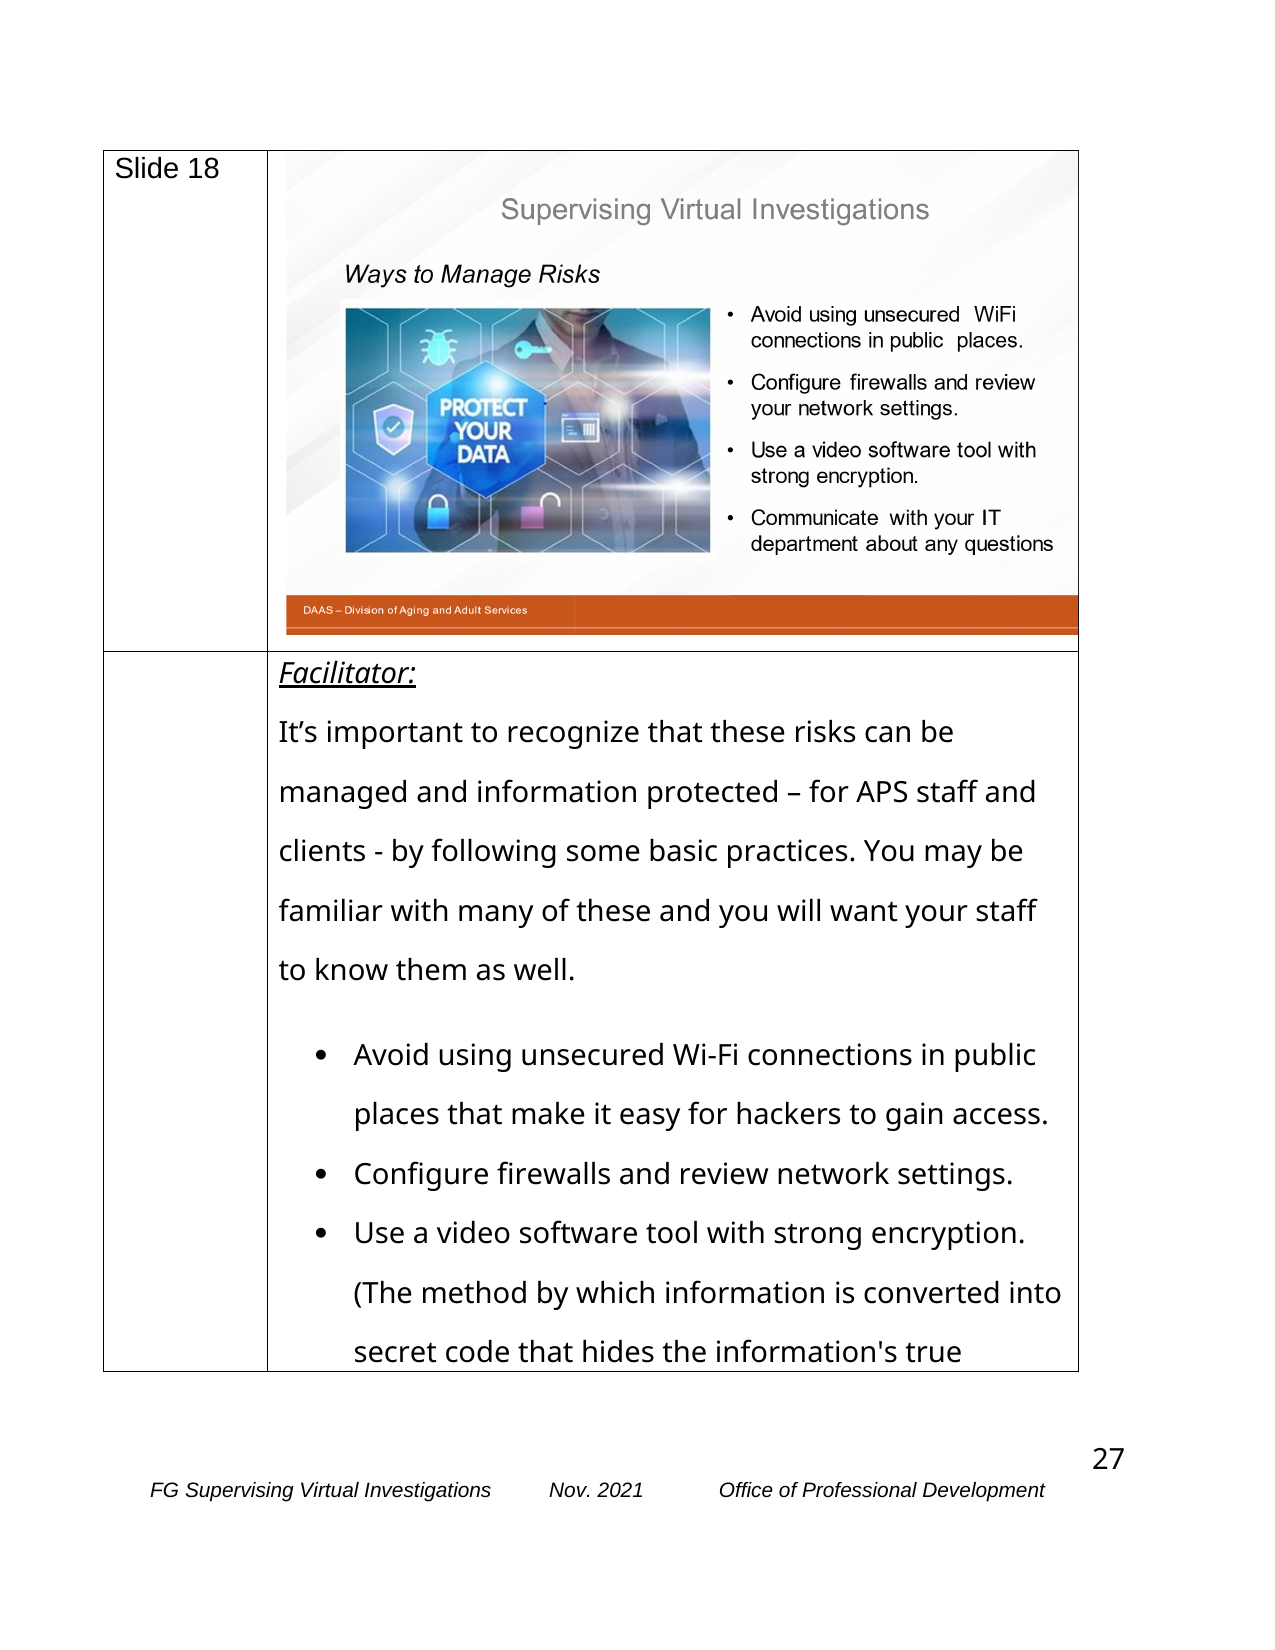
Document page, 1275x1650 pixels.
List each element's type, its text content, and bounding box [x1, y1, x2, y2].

table_header [268, 151, 1078, 651]
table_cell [268, 652, 1078, 1371]
picture [286, 151, 1079, 635]
table_cell [104, 652, 267, 1371]
table_header Slide 18 [104, 151, 267, 651]
